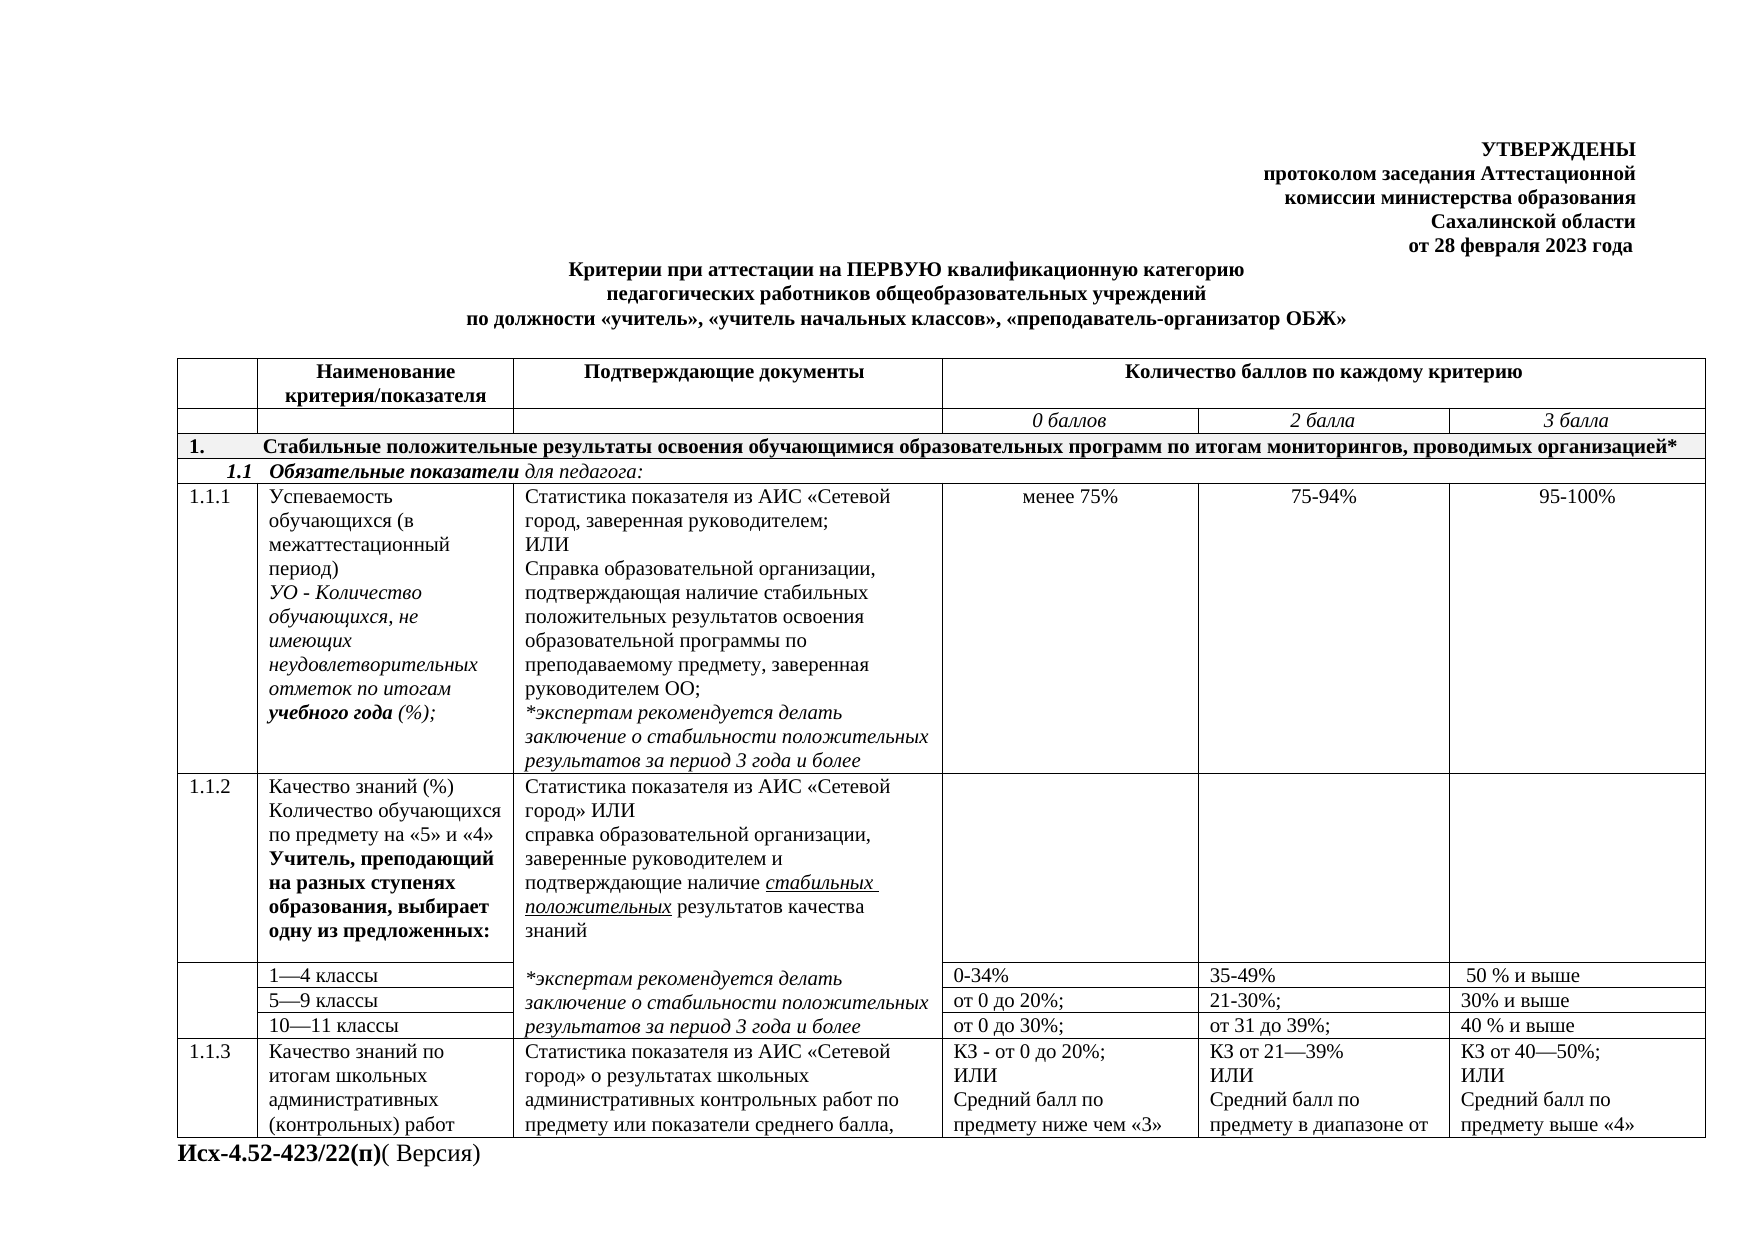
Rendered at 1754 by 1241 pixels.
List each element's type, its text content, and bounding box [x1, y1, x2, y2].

table_cell [1450, 774, 1705, 962]
table_cell 10—11 классы [258, 1013, 513, 1038]
table_cell 95-100% [1450, 484, 1705, 772]
table_cell Статистика показателя из АИС «Сетевой город, заверенная руководителем; ИЛИ Справка образовательной организации, подтверждающая наличие стабильных положительных результатов освоения образовательной программы по преподаваемому предмету, заверенная руководителем ОО; *экспертам рекомендуется делать заключение о стабильности положительных результатов за период 3 года и более [514, 484, 942, 772]
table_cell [514, 1039, 942, 1137]
text УТВЕРЖДЕНЫ [177, 137, 1636, 161]
table_header [178, 359, 257, 407]
table_cell 5—9 классы [258, 988, 513, 1012]
table_cell 75-94% [1199, 484, 1449, 772]
table_cell Качество знаний (%) Количество обучающихся по предмету на «5» и «4» Учитель, преподающий на разных ступенях образования, выбирает одну из предложенных: [258, 774, 513, 962]
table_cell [1450, 1039, 1705, 1137]
table_cell Успеваемость обучающихся (в межаттестационный период) УО - Количество обучающихся, не имеющих неудовлетворительных отметок по итогам учебного года (%); [258, 484, 513, 772]
table_cell 50 % и выше [1450, 963, 1705, 987]
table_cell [943, 1039, 1198, 1137]
text педагогических работников общеобразовательных учреждений [177, 281, 1636, 305]
table_cell Стабильные положительные результаты освоения обучающимися образовательных программ по итогам мониторингов, проводимых организацией* [178, 434, 1705, 458]
table_cell 3 балла [1450, 409, 1705, 432]
table_cell 1.1.2 [178, 774, 257, 962]
table_cell 0-34% [943, 963, 1198, 987]
table_cell 21-30%; [1199, 988, 1449, 1012]
text по должности «учитель», «учитель начальных классов», «преподаватель-организатор ОБЖ» [177, 305, 1636, 329]
text протоколом заседания Аттестационной [177, 161, 1636, 185]
table_cell 1—4 классы [258, 963, 513, 987]
text Критерии при аттестации на ПЕРВУЮ квалификационную категорию [177, 257, 1636, 281]
table_cell 1.1.3 [178, 1039, 257, 1137]
text комиссии министерства образования [177, 185, 1636, 209]
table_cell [1199, 1039, 1449, 1137]
table_cell [258, 409, 513, 432]
table_cell [943, 774, 1198, 962]
table_cell 1.1.1 [178, 484, 257, 772]
table_header Количество баллов по каждому критерию [943, 359, 1705, 407]
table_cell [258, 1039, 513, 1137]
table_cell 2 балла [1199, 409, 1449, 432]
table_cell 40 % и выше [1450, 1013, 1705, 1038]
text от 28 февраля 2023 года [177, 233, 1636, 257]
table_cell [514, 409, 942, 432]
table_cell 35-49% [1199, 963, 1449, 987]
table_cell [1199, 774, 1449, 962]
table_cell менее 75% [943, 484, 1198, 772]
table_cell 30% и выше [1450, 988, 1705, 1012]
table_cell от 0 до 30%; [943, 1013, 1198, 1038]
table_cell от 0 до 20%; [943, 988, 1198, 1012]
table_cell 0 баллов [943, 409, 1198, 432]
table_header Наименование критерия/показателя [258, 359, 513, 407]
table_cell Обязательные показатели для педагога: [178, 459, 1705, 483]
table_cell [178, 963, 257, 1038]
table_cell Статистика показателя из АИС «Сетевой город» ИЛИ справка образовательной организации, заверенные руководителем и подтверждающие наличие стабильных положительных результатов качества знаний *экспертам рекомендуется делать заключение о стабильности положительных результатов за период 3 года и более [514, 774, 942, 1038]
table_cell от 31 до 39%; [1199, 1013, 1449, 1038]
table_cell [178, 409, 257, 432]
text Сахалинской области [177, 209, 1636, 233]
table_header Подтверждающие документы [514, 359, 942, 407]
